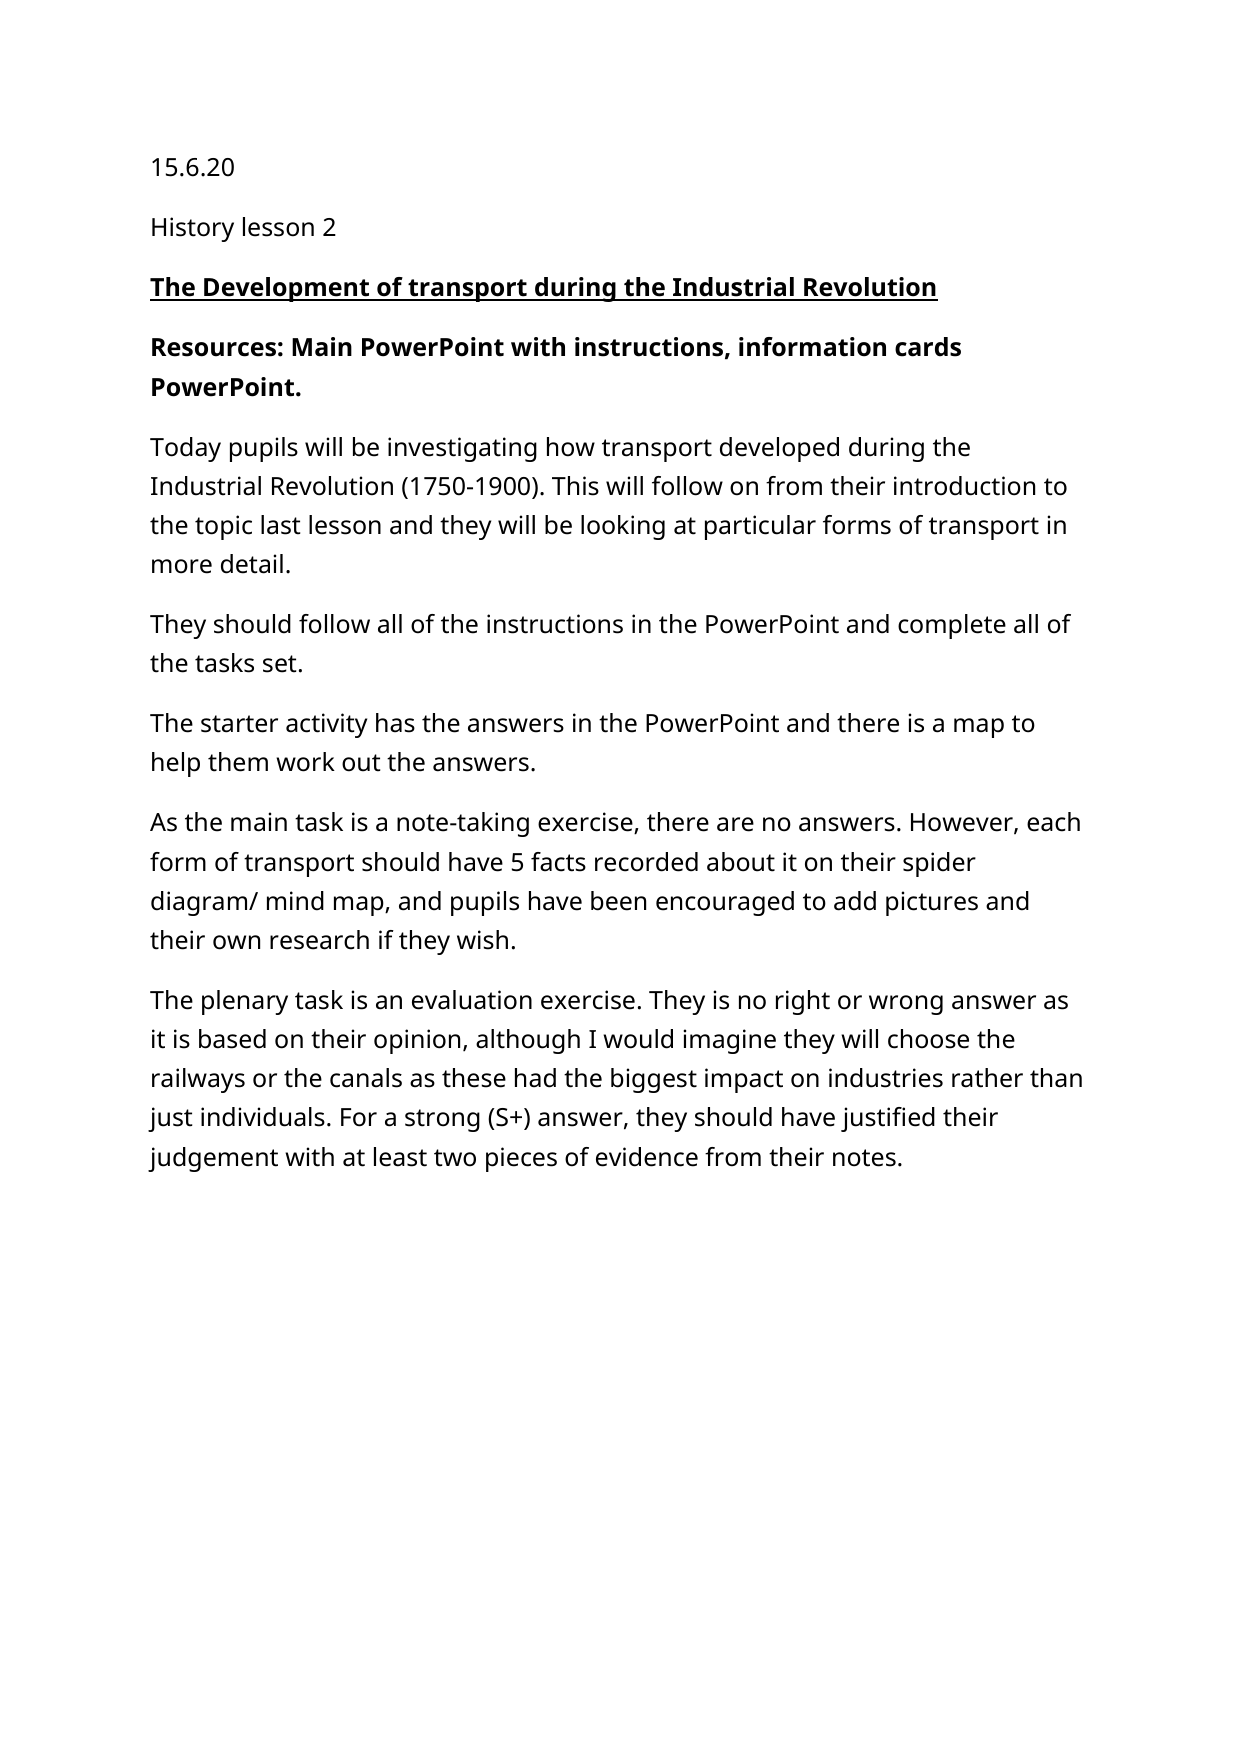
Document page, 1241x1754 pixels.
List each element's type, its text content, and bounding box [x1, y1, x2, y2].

text They should follow all of the instructions in the PowerPoint and complete all of the tasks set. [150, 607, 1090, 680]
text Today pupils will be investigating how transport developed during the Industrial Revolution (1750-1900). This will follow on from their introduction to the topic last lesson and they will be looking at particular forms of transport in more detail. [150, 429, 1090, 581]
text Resources: Main PowerPoint with instructions, information cards PowerPoint. [150, 330, 1090, 403]
text The plenary task is an evaluation exercise. They is no right or wrong answer as it is based on their opinion, although I would imagine they will choose the railways or the canals as these had the biggest impact on industries rather than just individuals. For a strong (S+) answer, they should have justified their judgement with at least two pieces of evidence from their notes. [150, 982, 1090, 1173]
text The Development of transport during the Industrial Revolution [150, 270, 1090, 304]
text History lesson 2 [150, 210, 1090, 244]
text 15.6.20 [150, 150, 1090, 184]
text The starter activity has the answers in the PowerPoint and there is a map to help them work out the answers. [150, 706, 1090, 779]
text As the main task is a note-taking exercise, there are no answers. However, each form of transport should have 5 facts recorded about it on their spider diagram/ mind map, and pupils have been encouraged to add pictures and their own research if they wish. [150, 805, 1090, 957]
